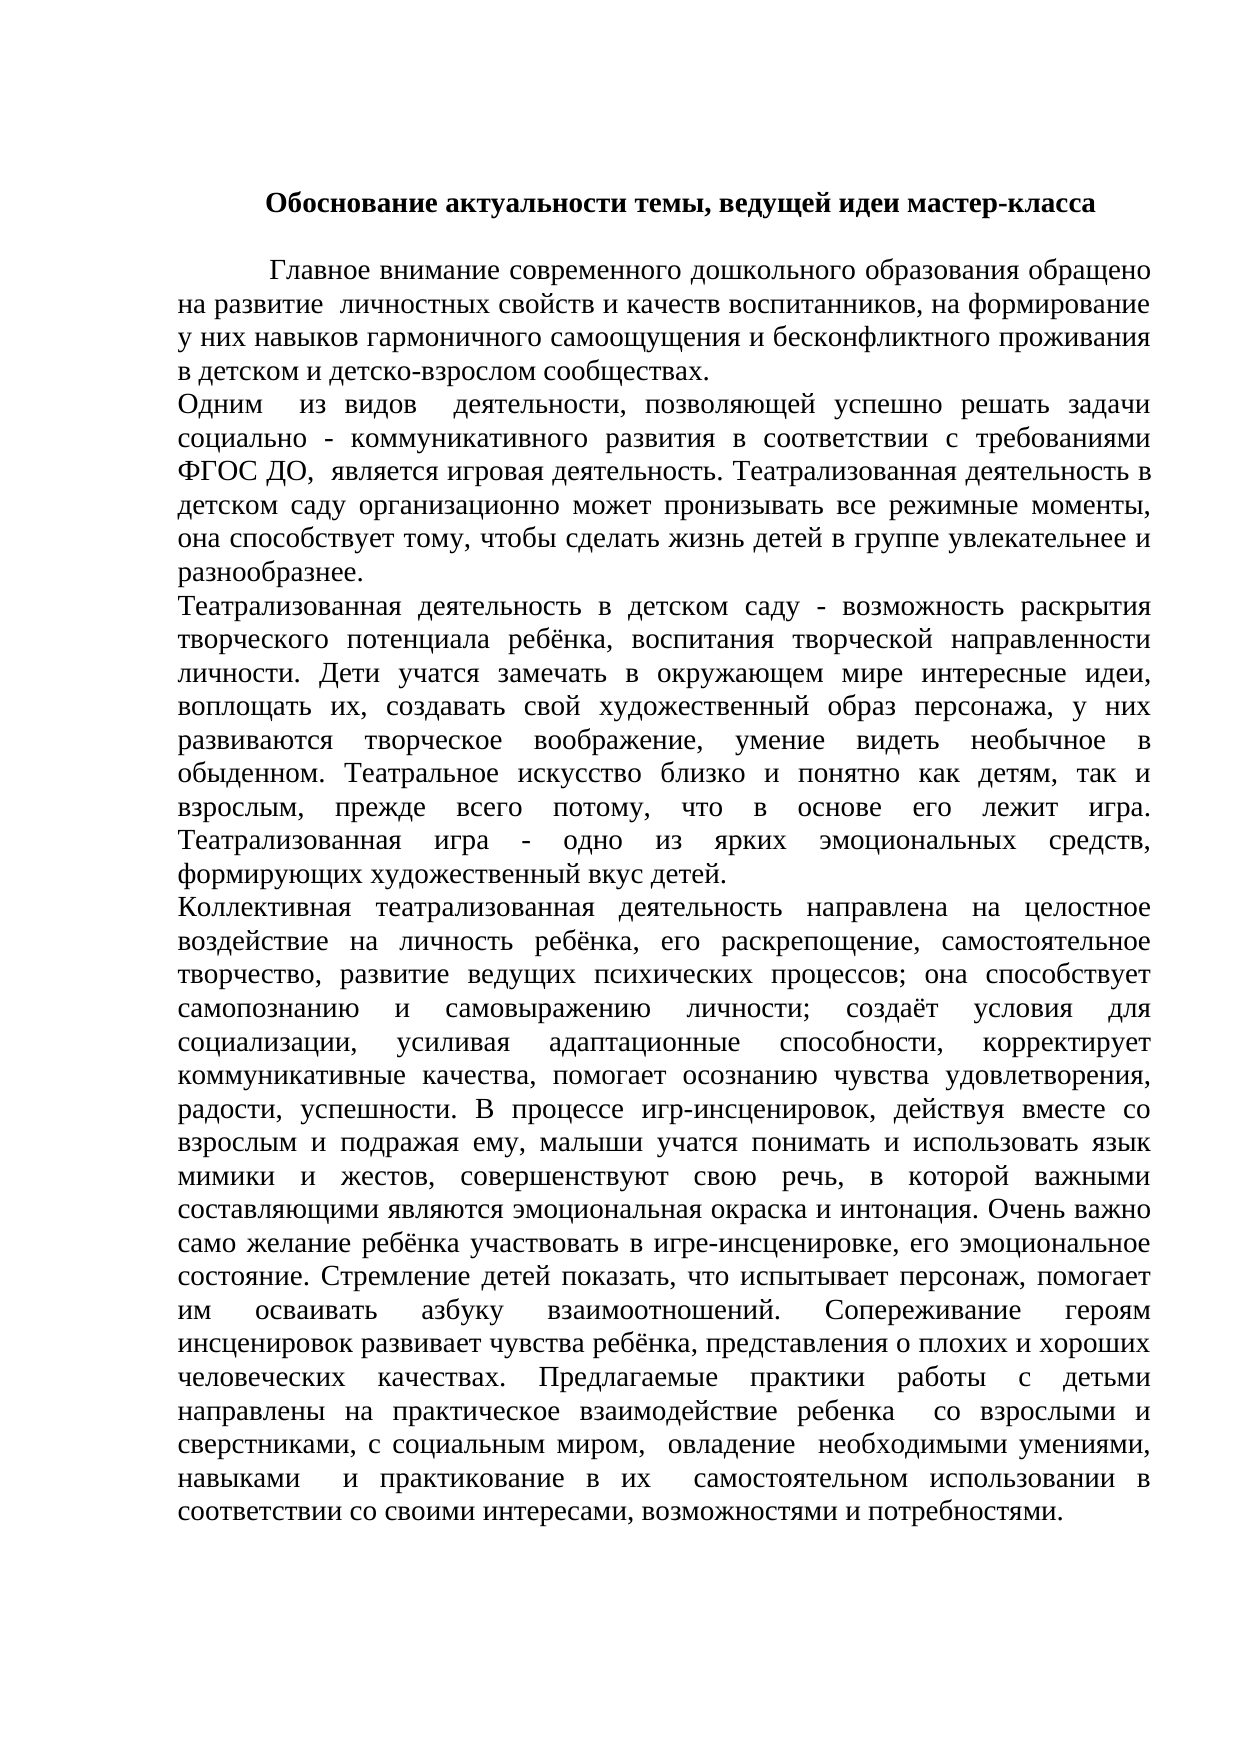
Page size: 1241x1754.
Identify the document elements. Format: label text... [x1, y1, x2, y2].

text Театрализованная деятельность в детском саду - возможность раскрытия творческого потенциала ребёнка, воспитания творческой направленности личности. Дети учатся замечать в окружающем мире интересные идеи, воплощать их, создавать свой художественный образ персонажа, у них развиваются творческое воображение, умение видеть необычное в обыденном. Театральное искусство близко и понятно как детям, так и взрослым, прежде всего потому, что в основе его лежит игра. Театрализованная игра - одно из ярких эмоциональных средств, формирующих художественный вкус детей. [177, 588, 1152, 889]
text Коллективная театрализованная деятельность направлена на целостное воздействие на личность ребёнка, его раскрепощение, самостоятельное творчество, развитие ведущих психических процессов; она способствует самопознанию и самовыражению личности; создаёт условия для социализации, усиливая адаптационные способности, корректирует коммуникативные качества, помогает осознанию чувства удовлетворения, радости, успешности. В процессе игр-инсценировок, действуя вместе со взрослым и подражая ему, малыши учатся понимать и использовать язык мимики и жестов, совершенствуют свою речь, в которой важными составляющими являются эмоциональная окраска и интонация. Очень важно само желание ребёнка участвовать в игре-инсценировке, его эмоциональное состояние. Стремление детей показать, что испытывает персонаж, помогает им осваивать азбуку взаимоотношений. Сопереживание героям инсценировок развивает чувства ребёнка, представления о плохих и хороших человеческих качествах. Предлагаемые практики работы с детьми направлены на практическое взаимодействие ребенка со взрослыми и сверстниками, с социальным миром, овладение необходимыми умениями, навыками и практикование в их самостоятельном использовании в соответствии со своими интересами, возможностями и потребностями. [177, 889, 1152, 1527]
text Обоснование актуальности темы, ведущей идеи мастер-класса [177, 185, 1152, 219]
text Главное внимание современного дошкольного образования обращено на развитие личностных свойств и качеств воспитанников, на формирование у них навыков гармоничного самоощущения и бесконфликтного проживания в детском и детско-взрослом сообществах. [177, 252, 1152, 386]
text Одним из видов деятельности, позволяющей успешно решать задачи социально - коммуникативного развития в соответствии с требованиями ФГОС ДО, является игровая деятельность. Театрализованная деятельность в детском саду организационно может пронизывать все режимные моменты, она способствует тому, чтобы сделать жизнь детей в группе увлекательнее и разнообразнее. [177, 386, 1152, 588]
